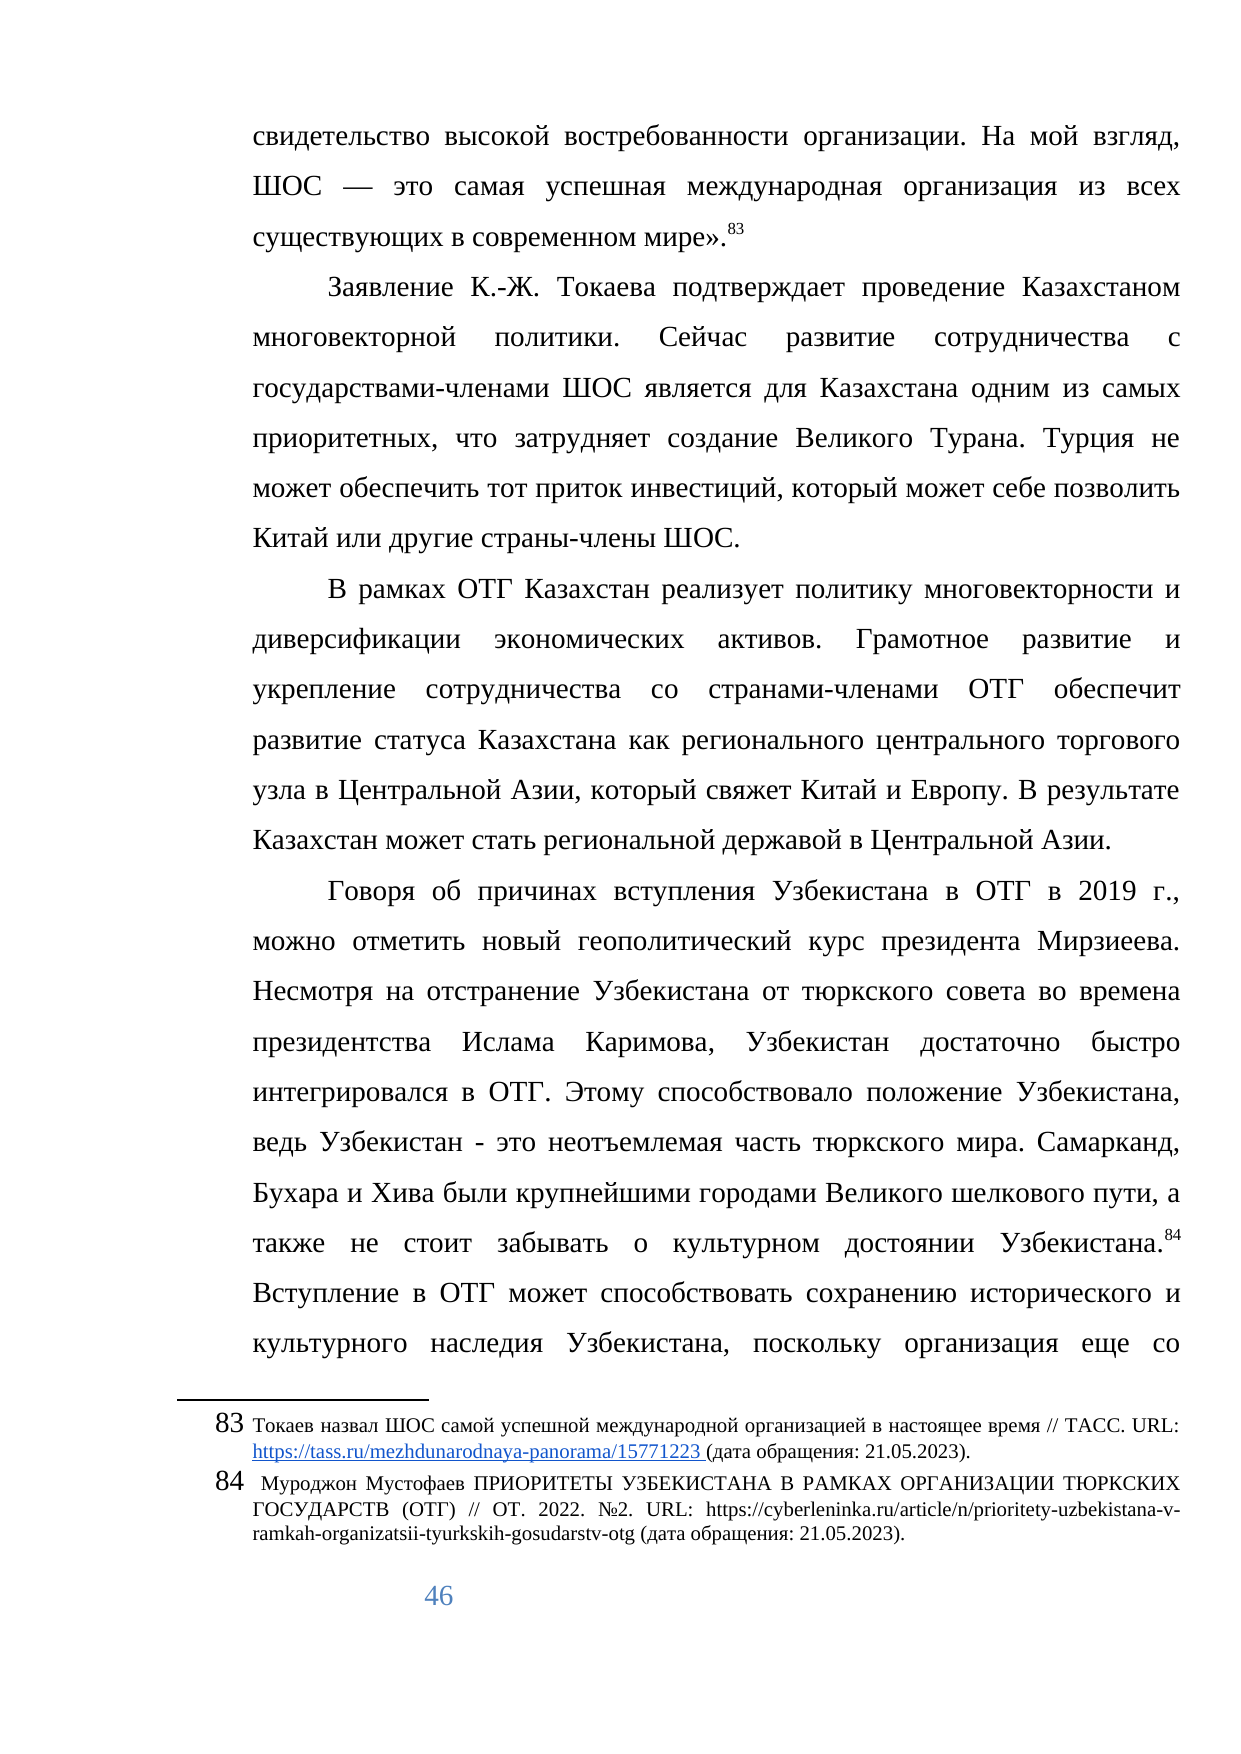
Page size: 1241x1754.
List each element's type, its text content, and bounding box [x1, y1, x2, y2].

text Заявление К.-Ж. Токаева подтверждает проведение Казахстаном многовекторной политики. Сейчас развитие сотрудничества с государствами-членами ШОС является для Казахстана одним из самых приоритетных, что затрудняет создание Великого Турана. Турция не может обеспечить тот приток инвестиций, который может себе позволить Китай или другие страны-члены ШОС. [252, 269, 1181, 554]
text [252, 118, 1181, 252]
text В рамках ОТГ Казахстан реализует политику многовекторности и диверсификации экономических активов. Грамотное развитие и укрепление сотрудничества со странами-членами ОТГ обеспечит развитие статуса Казахстана как регионального центрального торгового узла в Центральной Азии, который свяжет Китай и Европу. В результате Казахстан может стать региональной державой в Центральной Азии. [252, 571, 1181, 856]
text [252, 873, 1181, 1359]
